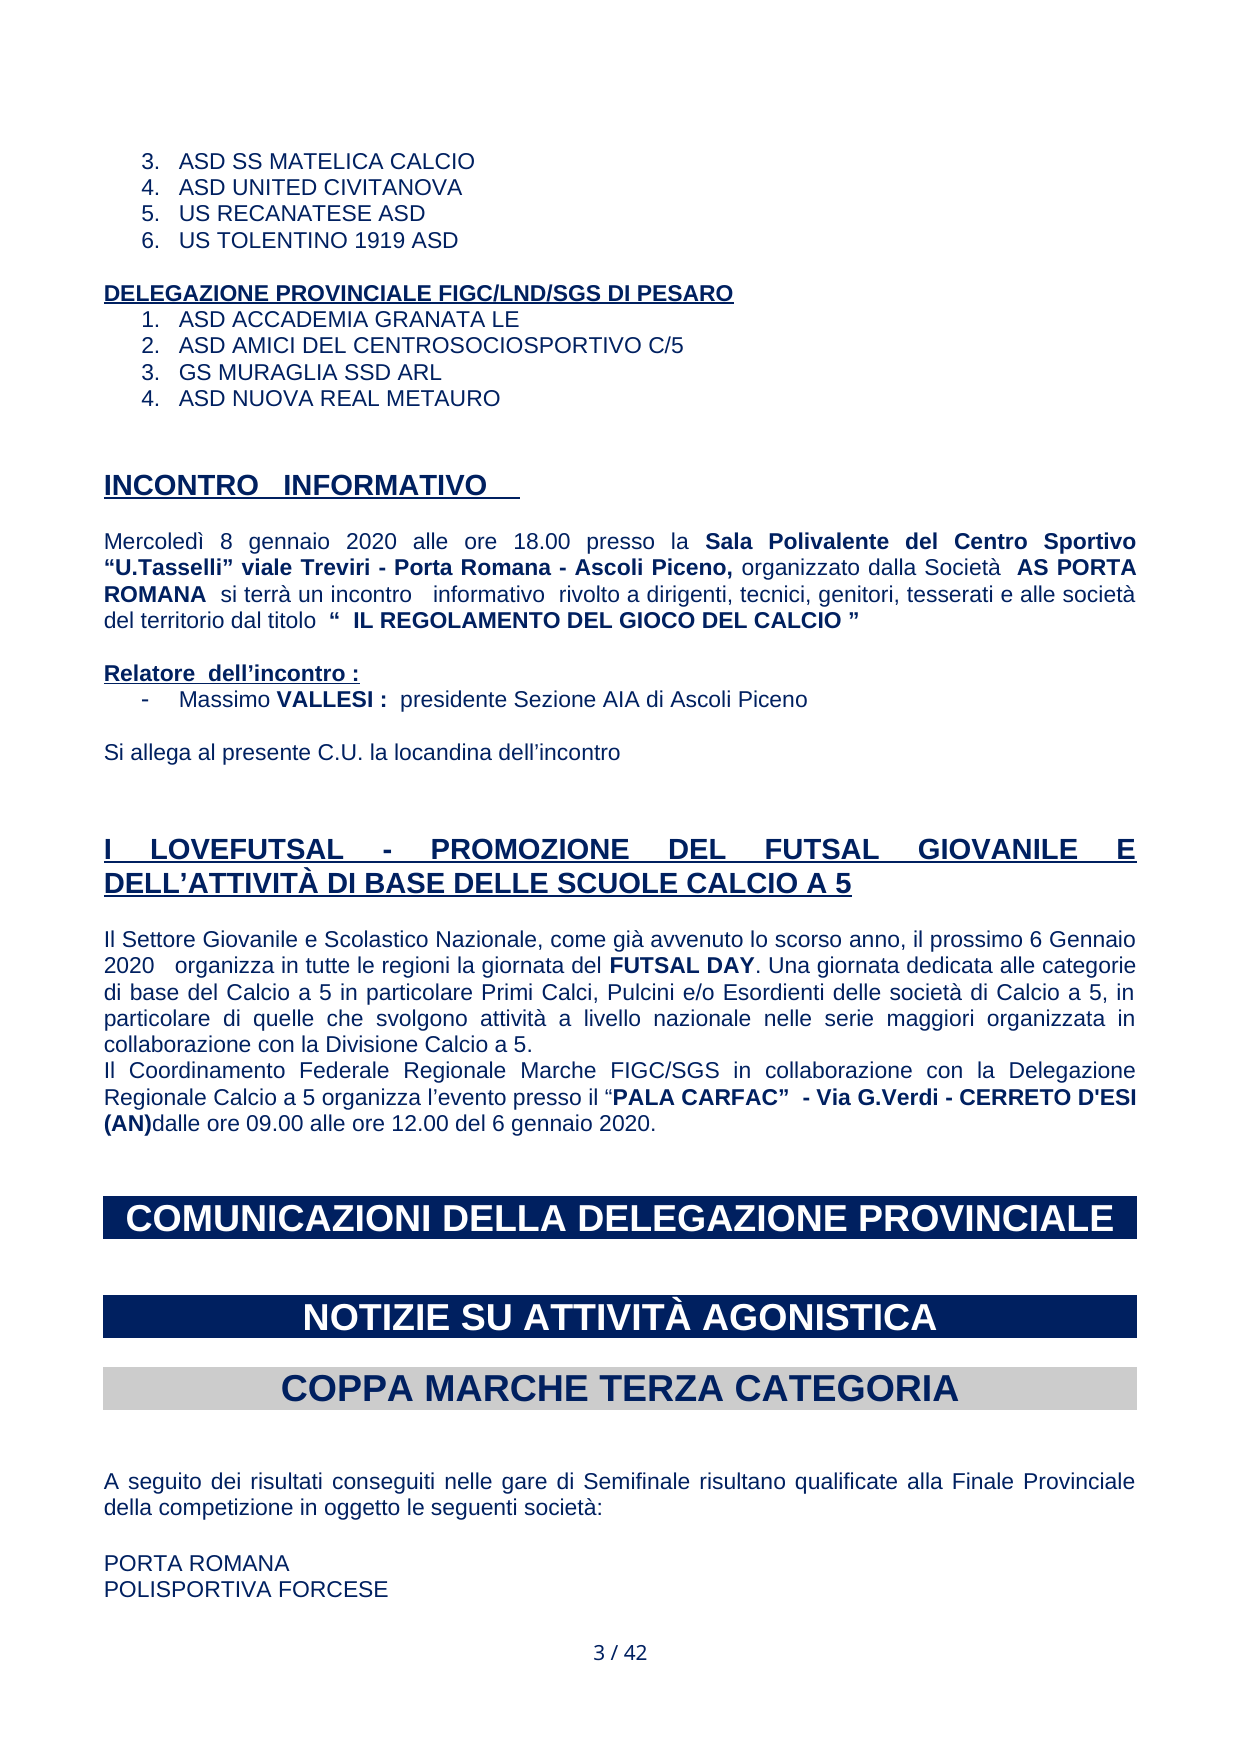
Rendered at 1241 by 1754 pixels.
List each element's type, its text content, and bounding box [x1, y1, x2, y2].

list ASD NUOVA REAL METAURO [141, 385, 1137, 411]
list ASD UNITED CIVITANOVA [141, 174, 1137, 200]
list ASD SS MATELICA CALCIO [141, 148, 1137, 174]
text Il Coordinamento Federale Regionale Marche FIGC/SGS in collaborazione con la Delegazione Regionale Calcio a 5 organizza l’evento presso il “PALA CARFAC” - Via G.Verdi - CERRETO D'ESI (AN)dalle ore 09.00 alle ore 12.00 del 6 gennaio 2020. [103, 1057, 1137, 1137]
text NOTIZIE SU ATTIVITÀ AGONISTICA [103, 1295, 1137, 1338]
text I LOVEFUTSAL - PROMOZIONE DEL FUTSAL GIOVANILE E DELL’ATTIVITÀ DI BASE DELLE SCUOLE CALCIO A 5 [103, 832, 1137, 861]
text Mercoledì 8 gennaio 2020 alle ore 18.00 presso la Sala Polivalente del Centro Sportivo “U.Tasselli” viale Treviri - Porta Romana - Ascoli Piceno, organizzato dalla Società AS PORTA ROMANA si terrà un incontro informativo rivolto a dirigenti, tecnici, genitori, tesserati e alle società del territorio dal titolo “ IL REGOLAMENTO DEL GIOCO DEL CALCIO ” [103, 528, 1137, 633]
text Si allega al presente C.U. la locandina dell’incontro [103, 739, 1137, 765]
list ASD ACCADEMIA GRANATA LE [141, 306, 1137, 332]
text Il Settore Giovanile e Scolastico Nazionale, come già avvenuto lo scorso anno, il prossimo 6 Gennaio 2020 organizza in tutte le regioni la giornata del FUTSAL DAY. Una giornata dedicata alle categorie di base del Calcio a 5 in particolare Primi Calci, Pulcini e/o Esordienti delle società di Calcio a 5, in particolare di quelle che svolgono attività a livello nazionale nelle serie maggiori organizzata in collaborazione con la Divisione Calcio a 5. [103, 926, 1137, 1057]
text A seguito dei risultati conseguiti nelle gare di Semifinale risultano qualificate alla Finale Provinciale della competizione in oggetto le seguenti società: [103, 1468, 1137, 1520]
list US RECANATESE ASD [141, 200, 1137, 227]
text DELEGAZIONE PROVINCIALE FIGC/LND/SGS DI PESARO [103, 279, 1137, 306]
list GS MURAGLIA SSD ARL [141, 358, 1137, 385]
text Relatore dell’incontro : [103, 660, 1078, 686]
list Massimo VALLESI : presidente Sezione AIA di Ascoli Piceno [141, 686, 1137, 712]
text COPPA MARCHE TERZA CATEGORIA [103, 1367, 1137, 1410]
text COMUNICAZIONI DELLA DELEGAZIONE PROVINCIALE [103, 1196, 1137, 1239]
text POLISPORTIVA FORCESE [103, 1576, 1137, 1602]
list US TOLENTINO 1919 ASD [141, 227, 1137, 253]
list ASD AMICI DEL CENTROSOCIOSPORTIVO C/5 [141, 332, 1137, 358]
text I LOVEFUTSAL - PROMOZIONE DEL FUTSAL GIOVANILE E DELL’ATTIVITÀ DI BASE DELLE SCUOLE CALCIO A 5 [103, 862, 1137, 899]
text INCONTRO INFORMATIVO [103, 468, 1137, 502]
text PORTA ROMANA [103, 1549, 1137, 1576]
